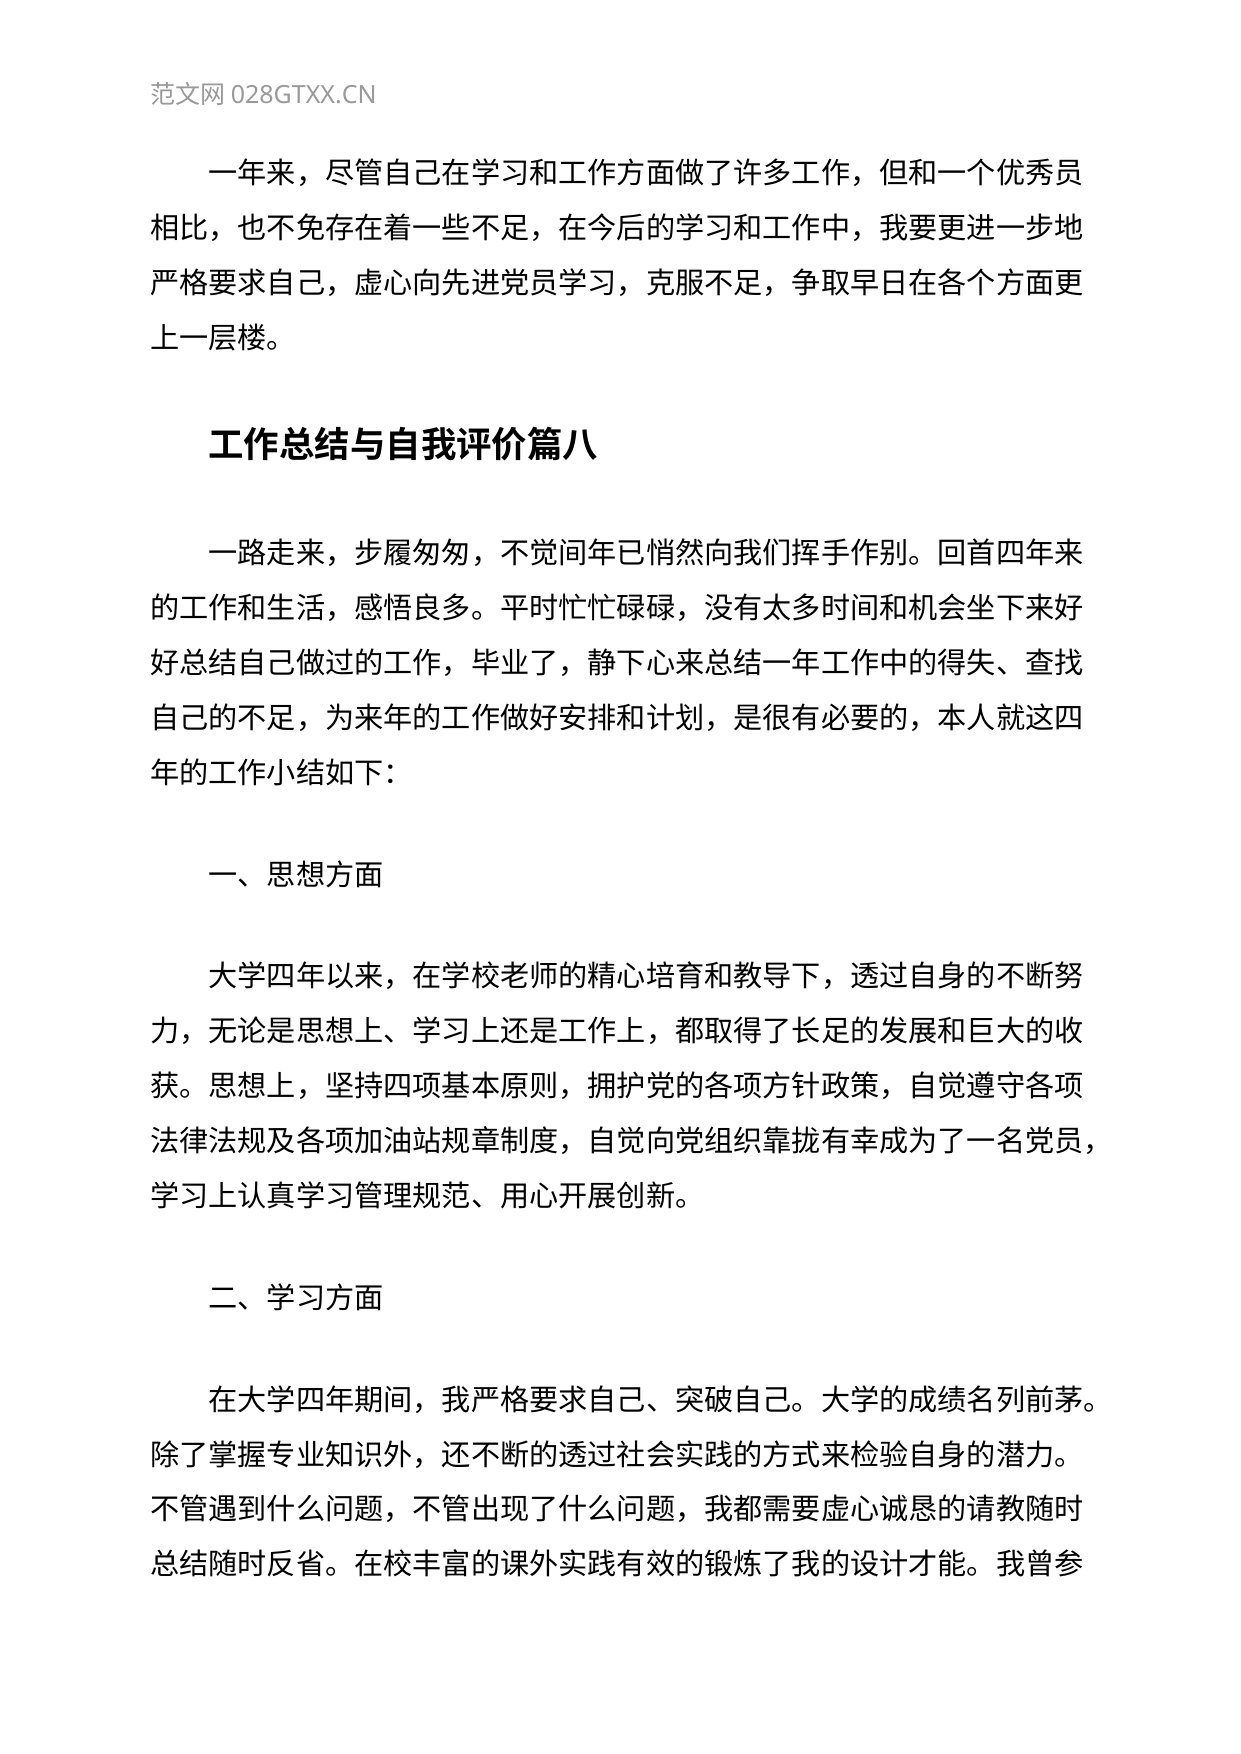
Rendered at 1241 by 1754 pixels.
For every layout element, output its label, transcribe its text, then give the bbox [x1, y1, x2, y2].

text 一年来，尽管自己在学习和工作方面做了许多工作，但和一个优秀员相比，也不免存在着一些不足，在今后的学习和工作中，我要更进一步地严格要求自己，虚心向先进党员学习，克服不足，争取早日在各个方面更上一层楼。 [150, 150, 1090, 357]
text 大学四年以来，在学校老师的精心培育和教导下，透过自身的不断努力，无论是思想上、学习上还是工作上，都取得了长足的发展和巨大的收获。思想上，坚持四项基本原则，拥护党的各项方针政策，自觉遵守各项法律法规及各项加油站规章制度，自觉向党组织靠拢有幸成为了一名党员，学习上认真学习管理规范、用心开展创新。 [150, 953, 1090, 1215]
text 二、学习方面 [150, 1274, 1090, 1317]
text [150, 1376, 1090, 1583]
text 一、思想方面 [150, 851, 1090, 893]
text 一路走来，步履匆匆，不觉间年已悄然向我们挥手作别。回首四年来的工作和生活，感悟良多。平时忙忙碌碌，没有太多时间和机会坐下来好好总结自己做过的工作，毕业了，静下心来总结一年工作中的得失、查找自己的不足，为来年的工作做好安排和计划，是很有必要的，本人就这四年的工作小结如下： [150, 530, 1090, 792]
text 工作总结与自我评价篇八 [150, 416, 1090, 468]
